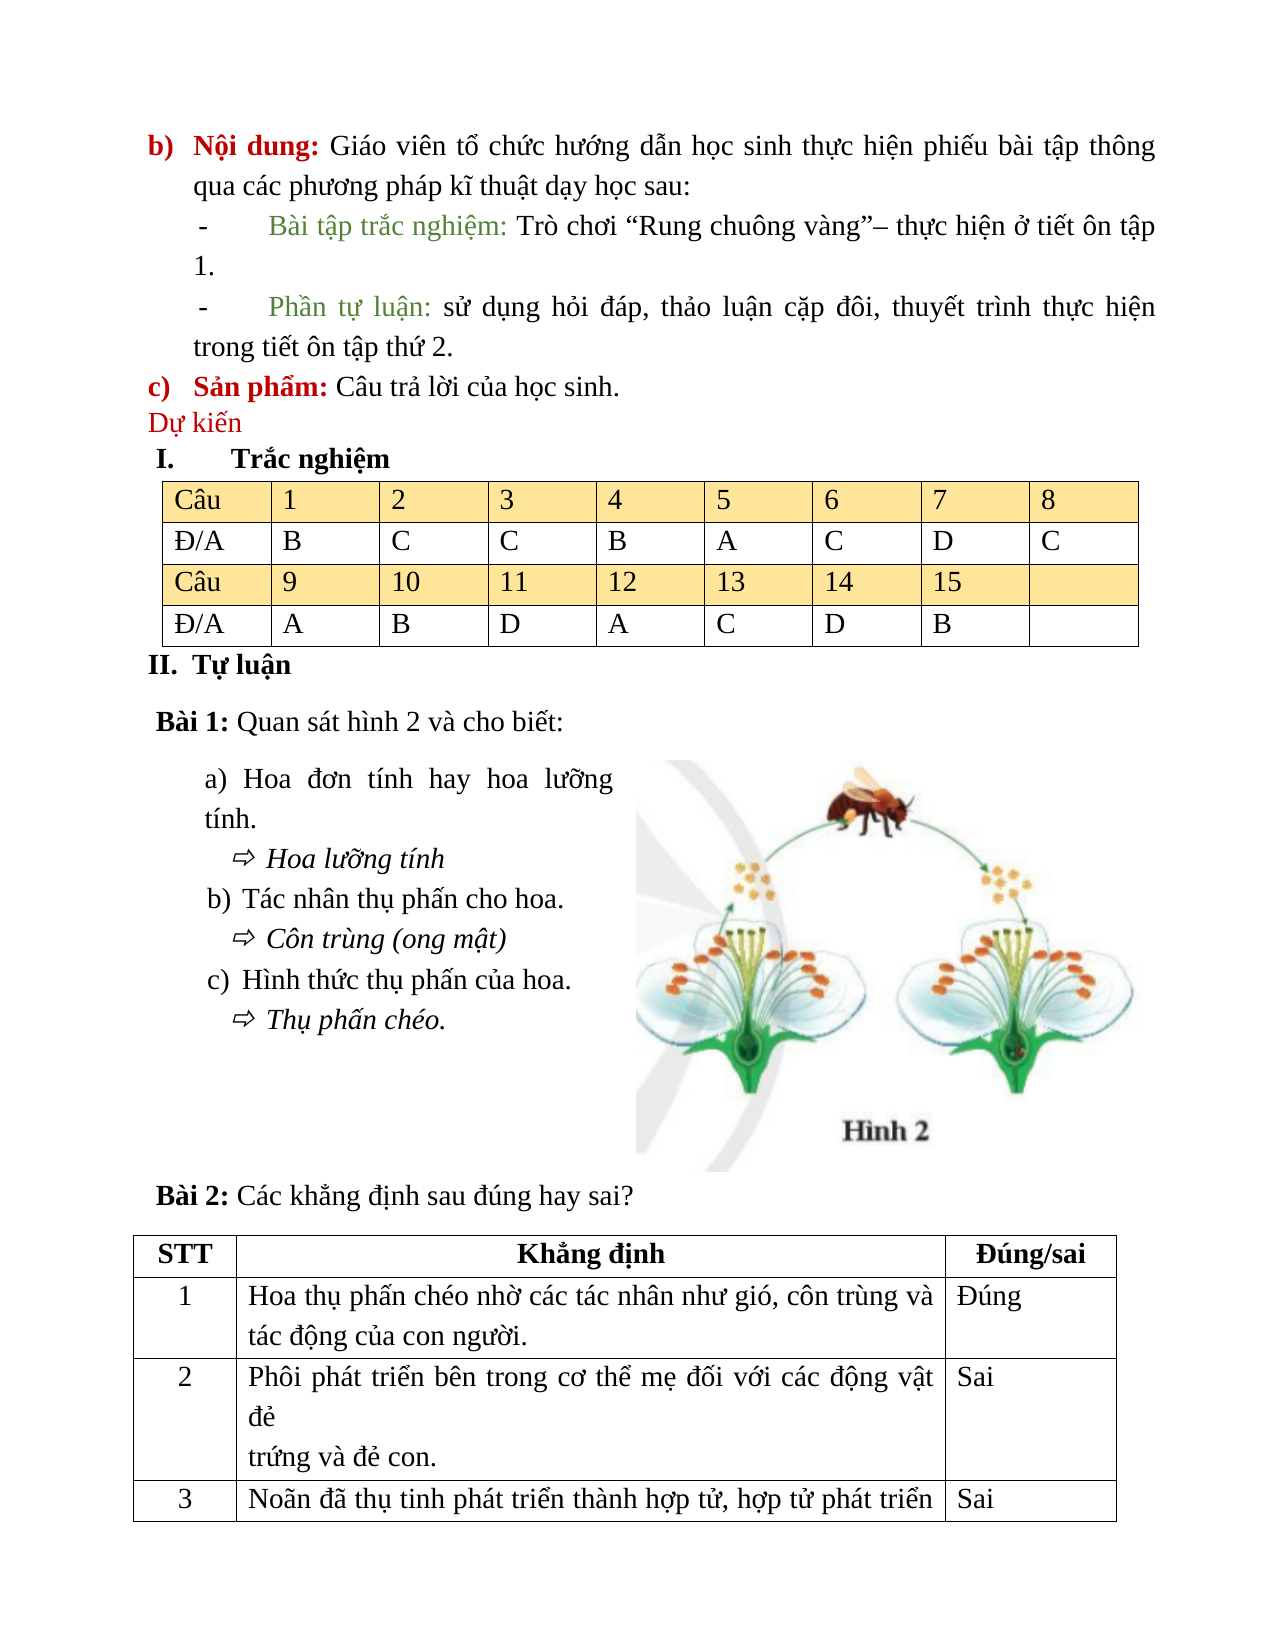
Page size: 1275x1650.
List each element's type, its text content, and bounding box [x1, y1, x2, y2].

table_cell D [922, 523, 1029, 563]
table_header 2 [380, 482, 488, 522]
picture [636, 760, 1146, 1172]
table_cell C [489, 523, 596, 563]
table_header 6 [813, 482, 921, 522]
table_cell A [705, 523, 812, 563]
table_header 7 [922, 482, 1029, 522]
table_header 5 [705, 482, 812, 522]
table_cell 12 [597, 565, 704, 605]
table_cell 14 [813, 565, 921, 605]
table_header Đúng/sai [946, 1236, 1116, 1277]
table_header 1 [272, 482, 379, 522]
list Trắc nghiệm [156, 441, 1152, 474]
table_cell D [489, 606, 596, 646]
table_header 8 [1030, 482, 1138, 522]
table_cell C [380, 523, 488, 563]
table_cell Sai [946, 1359, 1116, 1480]
table_cell A [597, 606, 704, 646]
table_header STT [134, 1236, 236, 1277]
table_cell D [813, 606, 921, 646]
table_cell B [597, 523, 704, 563]
table_cell 2 [134, 1359, 236, 1480]
table_cell B [380, 606, 488, 646]
list Tự luận [148, 647, 1157, 681]
text Bài 1: Quan sát hình 2 và cho biết: [156, 704, 1157, 737]
table_cell A [272, 606, 379, 646]
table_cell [237, 1481, 945, 1521]
table_header Câu [163, 482, 271, 522]
table_cell Đ/A [163, 606, 271, 646]
table_cell [1030, 565, 1138, 605]
table_cell 13 [705, 565, 812, 605]
table_cell B [922, 606, 1029, 646]
table_cell 3 [134, 1481, 236, 1521]
table_cell 11 [489, 565, 596, 605]
table_cell Đ/A [163, 523, 271, 563]
table_cell 10 [380, 565, 488, 605]
text Bài 2: Các khẳng định sau đúng hay sai? [156, 1178, 1157, 1212]
table_cell Phôi phát triển bên trong cơ thể mẹ đối với các động vật đẻ trứng và đẻ con. [237, 1359, 945, 1480]
table_cell 1 [134, 1278, 236, 1358]
table_header 4 [597, 482, 704, 522]
table_header Khẳng định [237, 1236, 945, 1277]
table_cell B [272, 523, 379, 563]
table_header a) Hoa đơn tính hay hoa lưỡng tính. Hoa lưỡng tính Tác nhân thụ phấn cho hoa. Côn trùng (ong mật) Hình thức thụ phấn của hoa. Thụ phấn chéo. [156, 761, 625, 1178]
list Sản phẩm: Câu trả lời của học sinh. [148, 369, 1157, 403]
table_cell C [705, 606, 812, 646]
text Dự kiến [148, 405, 1157, 438]
table_cell C [813, 523, 921, 563]
table_cell [1030, 606, 1138, 646]
table_cell Sai [946, 1481, 1116, 1521]
list Bài tập trắc nghiệm: Trò chơi “Rung chuông vàng”– thực hiện ở tiết ôn tập 1. [193, 208, 1157, 282]
table_cell Đúng [946, 1278, 1116, 1358]
table_cell Hoa thụ phấn chéo nhờ các tác nhân như gió, côn trùng và tác động của con người. [237, 1278, 945, 1358]
list Nội dung: Giáo viên tổ chức hướng dẫn học sinh thực hiện phiếu bài tập thông qua các phương pháp kĩ thuật dạy học sau: [148, 128, 1157, 202]
table_header 3 [489, 482, 596, 522]
table_header [625, 761, 1157, 1178]
table_cell 15 [922, 565, 1029, 605]
table_cell Câu [163, 565, 271, 605]
table_cell C [1030, 523, 1138, 563]
list Phần tự luận: sử dụng hỏi đáp, thảo luận cặp đôi, thuyết trình thực hiện trong tiết ôn tập thứ 2. [193, 289, 1157, 362]
table_cell 9 [272, 565, 379, 605]
